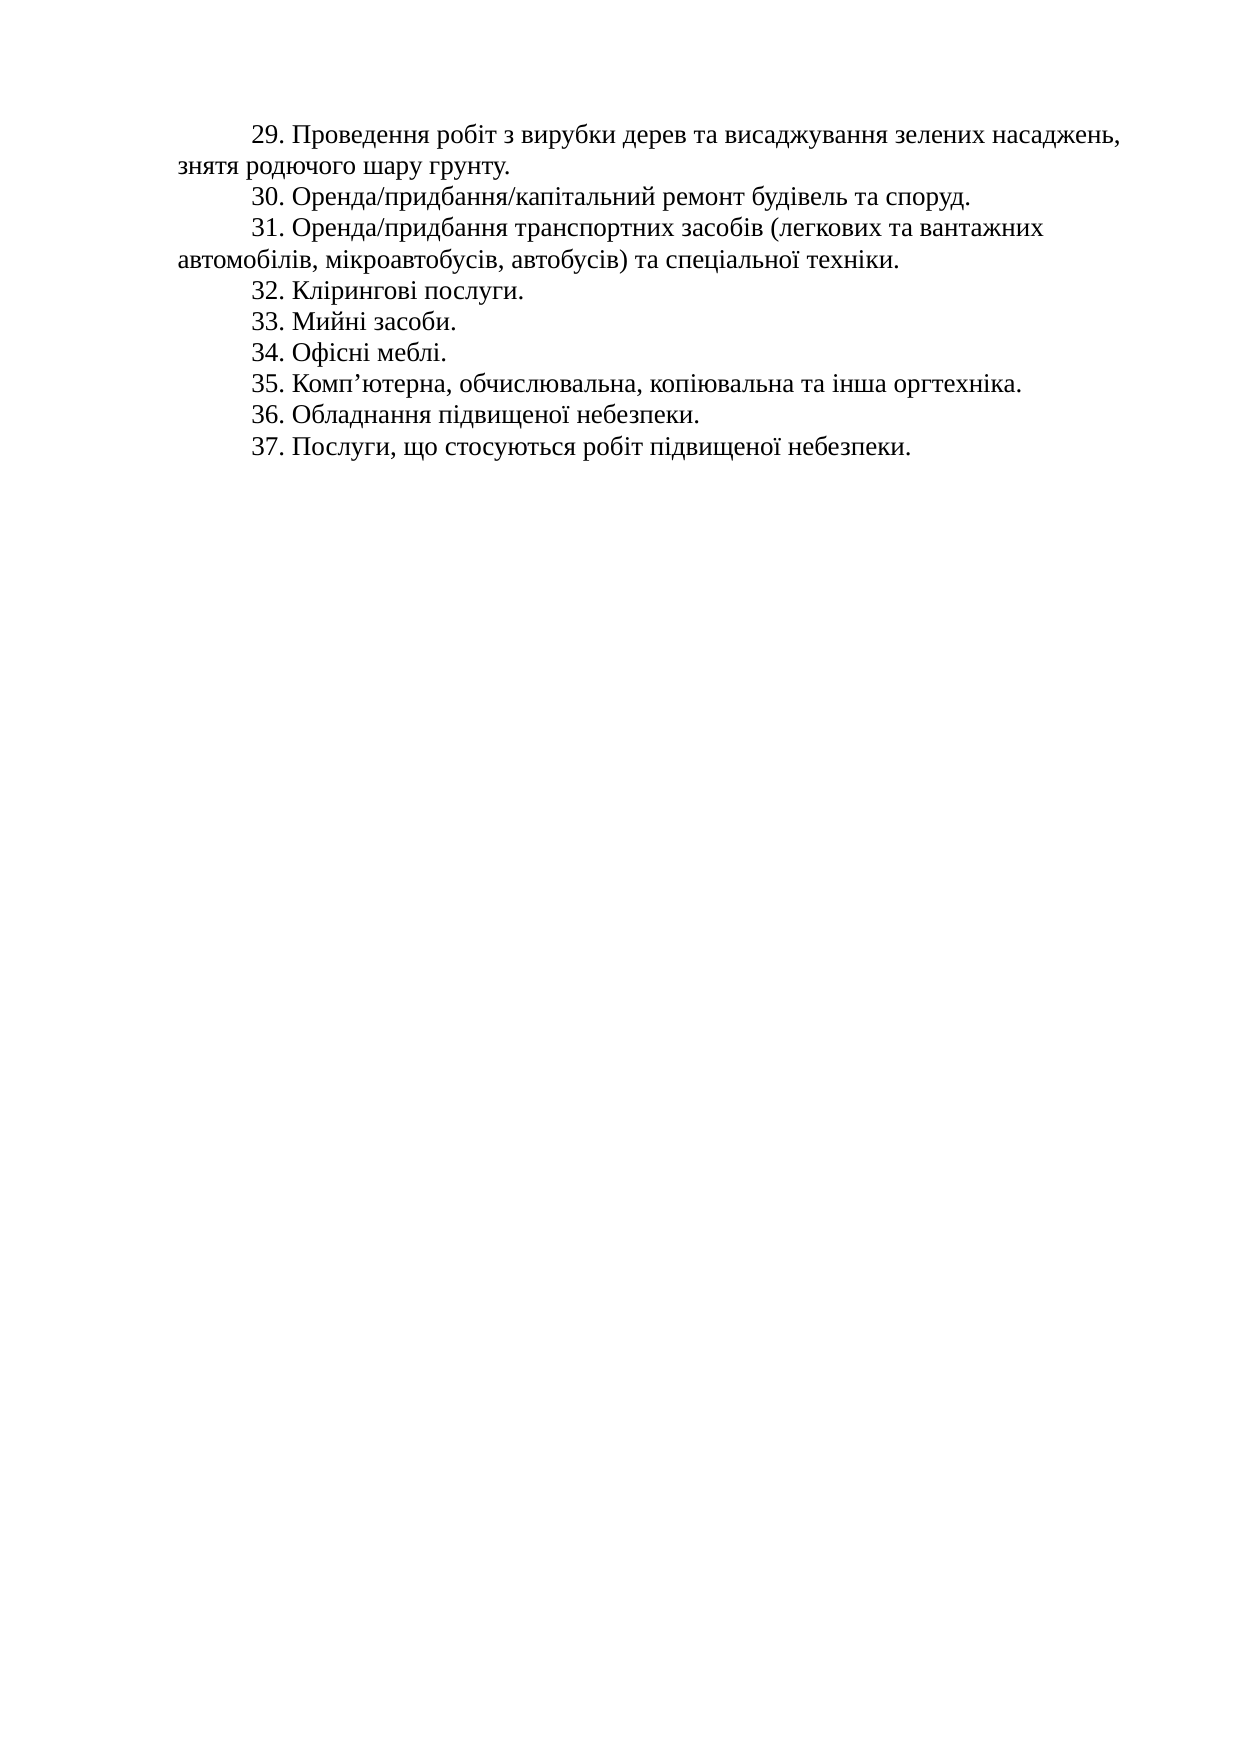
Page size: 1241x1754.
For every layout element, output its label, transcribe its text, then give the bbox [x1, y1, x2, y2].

text 32. Клірингові послуги. [177, 274, 1152, 305]
text 33. Мийні засоби. [177, 305, 1152, 336]
text 34. Офісні меблі. [177, 336, 1152, 367]
text 29. Проведення робіт з вирубки дерев та висаджування зелених насаджень, знятя родючого шару грунту. [177, 118, 1152, 180]
text 37. Послуги, що стосуються робіт підвищеної небезпеки. [177, 429, 1152, 461]
text 35. Комп’ютерна, обчислювальна, копіювальна та інша оргтехніка. [177, 367, 1152, 398]
text 36. Обладнання підвищеної небезпеки. [177, 398, 1152, 429]
text 30. Оренда/придбання/капітальний ремонт будівель та споруд. [177, 180, 1152, 212]
text 31. Оренда/придбання транспортних засобів (легкових та вантажних автомобілів, мікроавтобусів, автобусів) та спеціальної техніки. [177, 212, 1152, 274]
